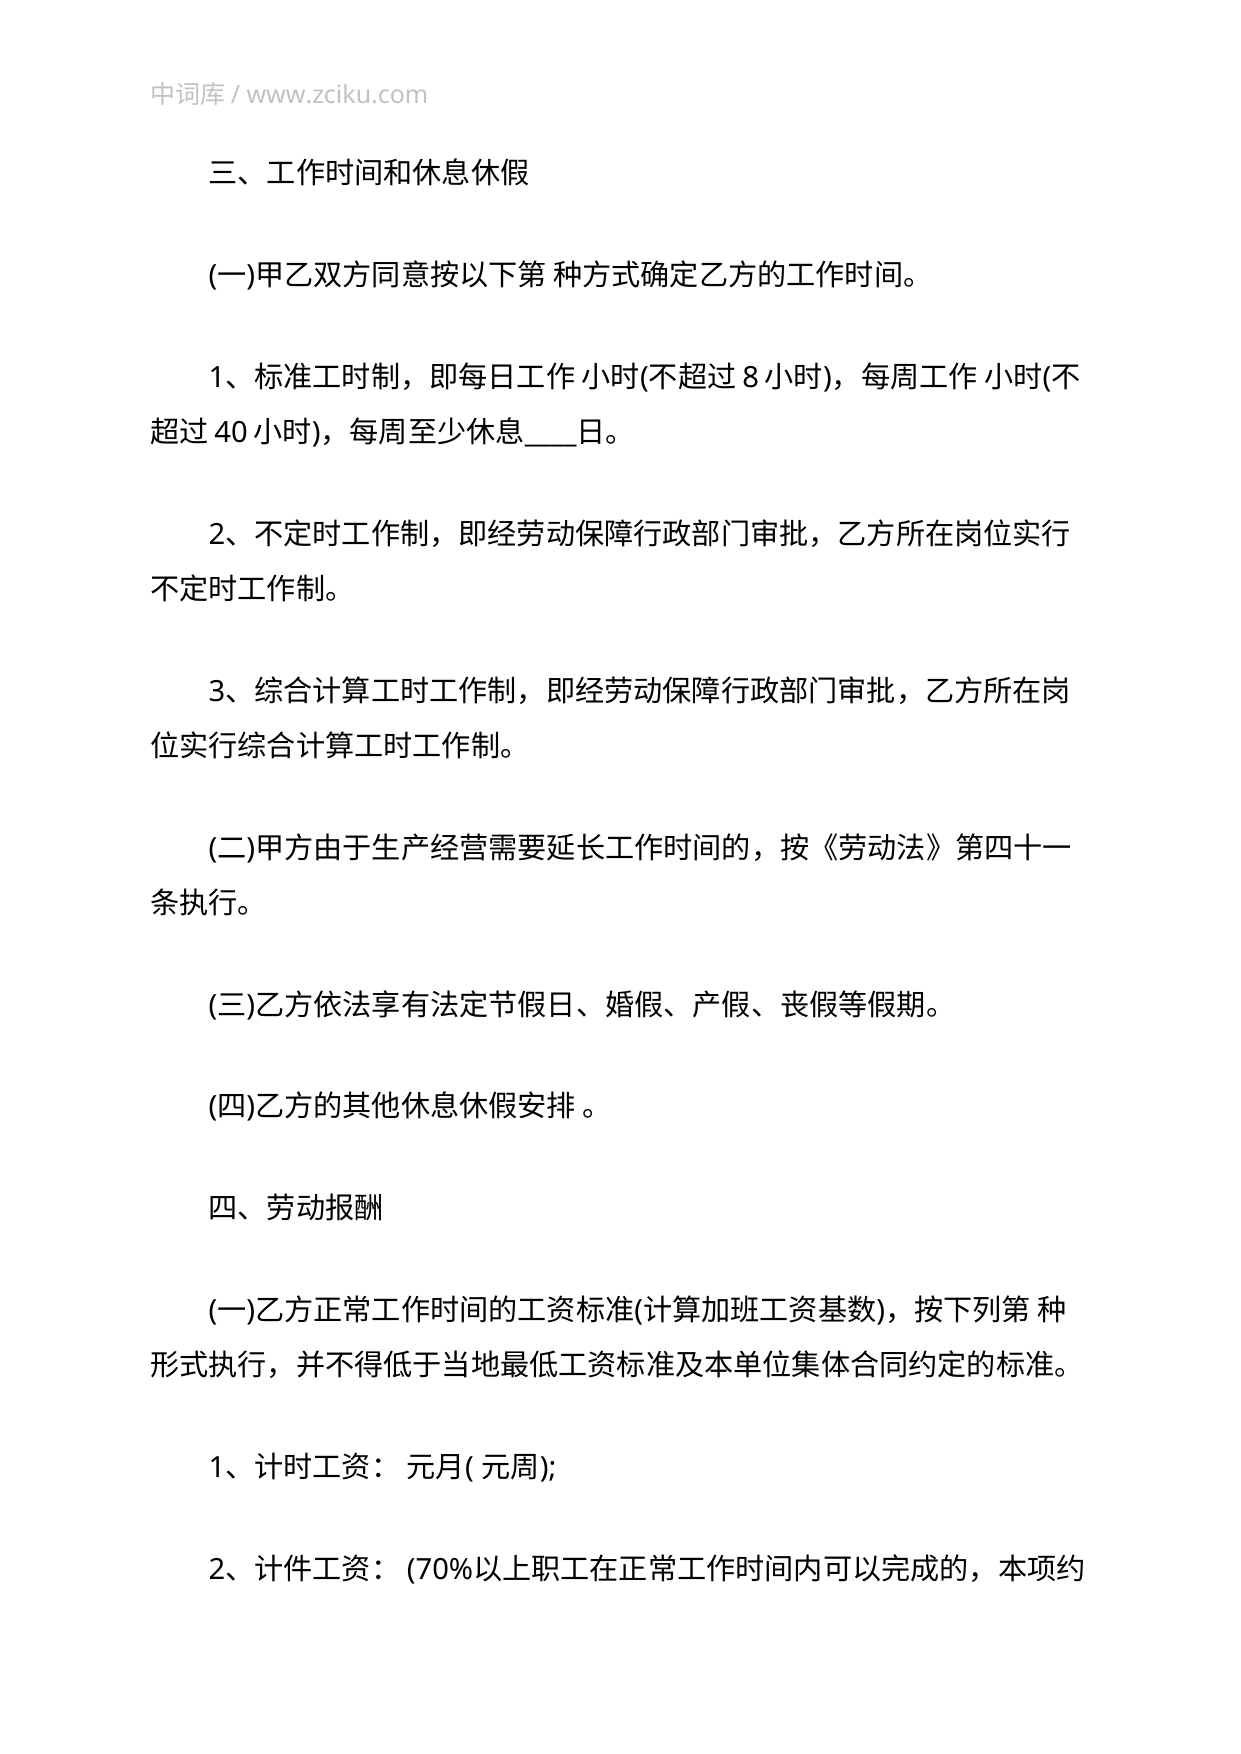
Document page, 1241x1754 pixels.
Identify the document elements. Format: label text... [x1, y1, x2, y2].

text (四)乙方的其他休息休假安排 。 [150, 1083, 1090, 1125]
text (二)甲方由于生产经营需要延长工作时间的，按《劳动法》第四十一条执行。 [150, 824, 1090, 922]
text 四、劳动报酬 [150, 1185, 1090, 1227]
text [150, 1546, 1090, 1588]
text (三)乙方依法享有法定节假日、婚假、产假、丧假等假期。 [150, 981, 1090, 1023]
text (一)甲乙双方同意按以下第 种方式确定乙方的工作时间。 [150, 252, 1090, 294]
text 2、不定时工作制，即经劳动保障行政部门审批，乙方所在岗位实行不定时工作制。 [150, 511, 1090, 608]
text 1、计时工资： 元月( 元周); [150, 1443, 1090, 1486]
text 三、工作时间和休息休假 [150, 150, 1090, 192]
text 3、综合计算工时工作制，即经劳动保障行政部门审批，乙方所在岗位实行综合计算工时工作制。 [150, 667, 1090, 765]
text 1、标准工时制，即每日工作 小时(不超过8小时)，每周工作 小时(不超过40小时)，每周至少休息____日。 [150, 354, 1090, 451]
text (一)乙方正常工作时间的工资标准(计算加班工资基数)，按下列第 种形式执行，并不得低于当地最低工资标准及本单位集体合同约定的标准。 [150, 1287, 1090, 1384]
